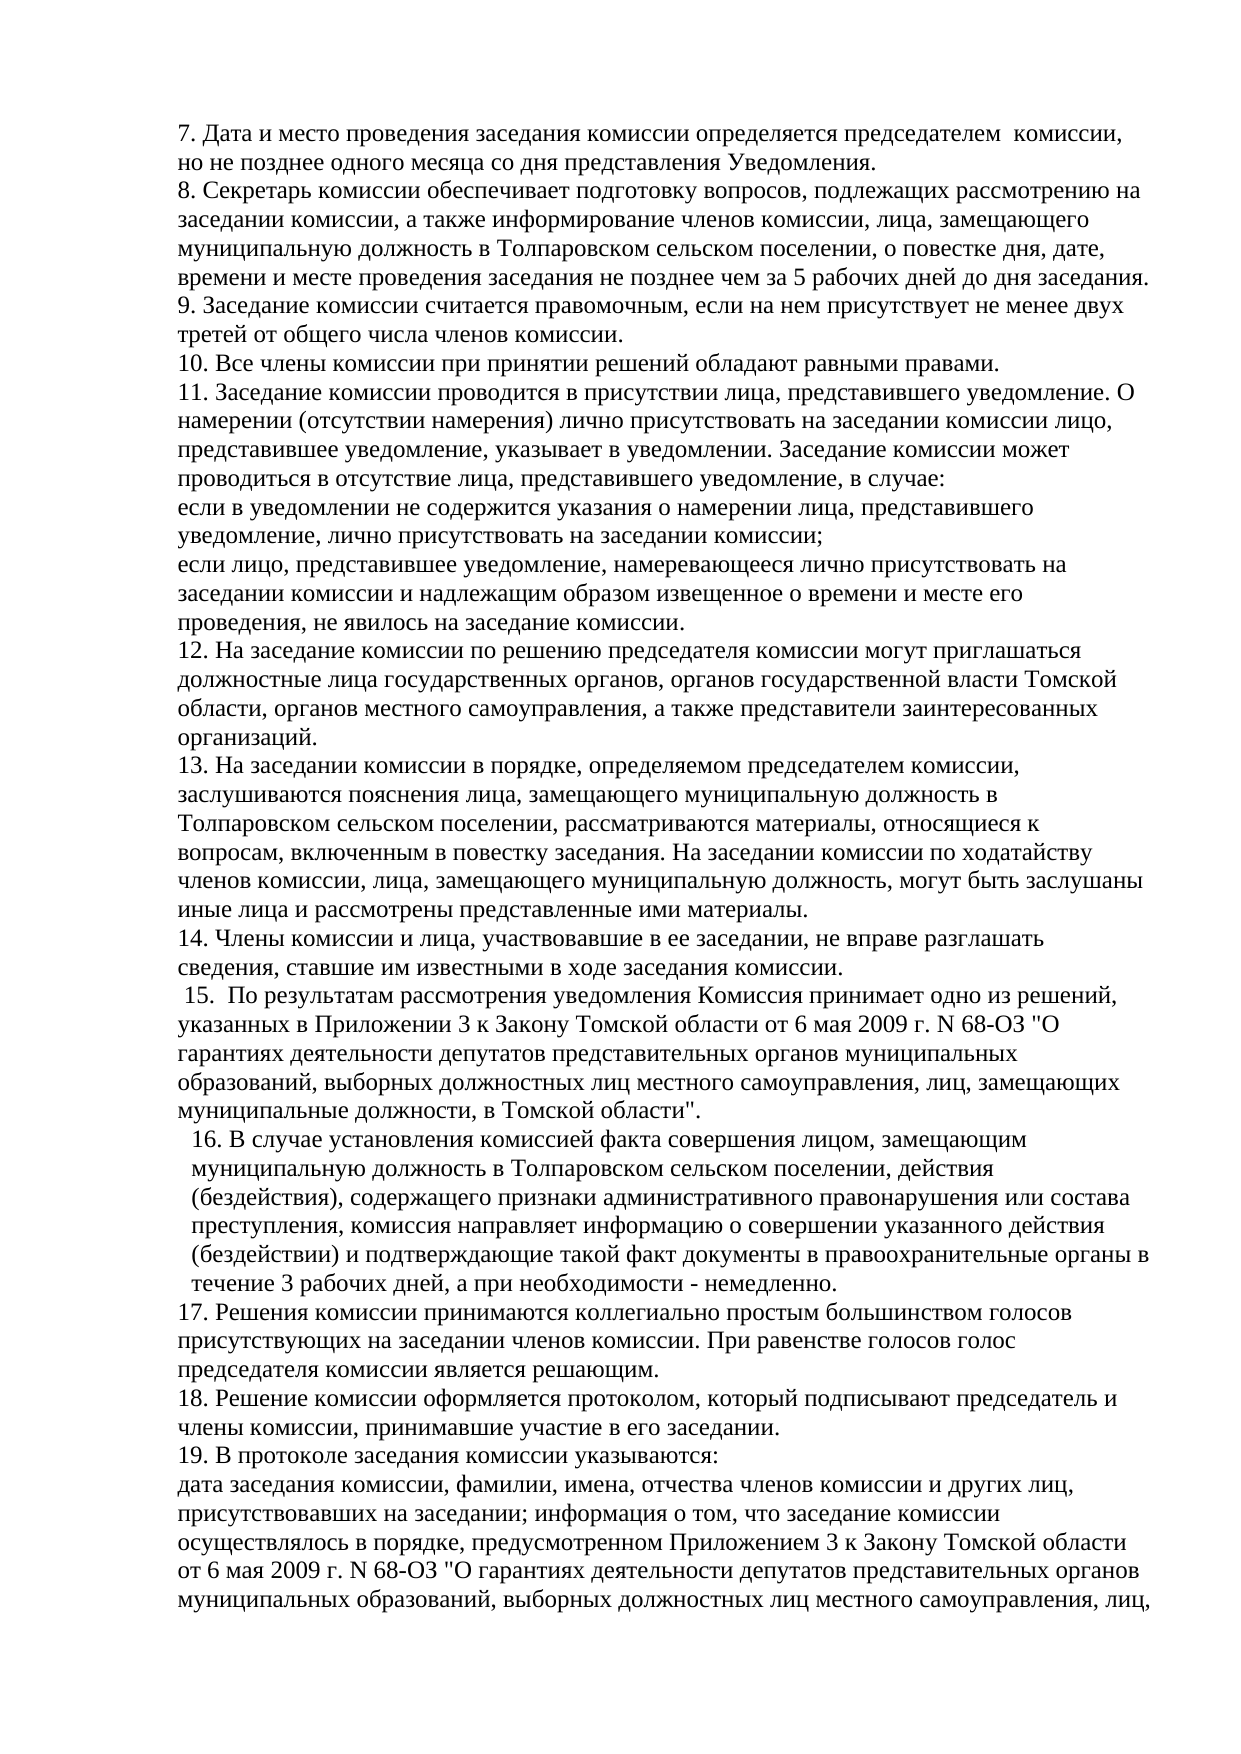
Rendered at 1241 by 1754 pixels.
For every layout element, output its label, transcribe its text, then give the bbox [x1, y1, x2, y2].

text 9. Заседание комиссии считается правомочным, если на нем присутствует не менее двух третей от общего числа членов комиссии. [177, 291, 1152, 348]
text если в уведомлении не содержится указания о намерении лица, представившего уведомление, лично присутствовать на заседании комиссии; [177, 492, 1152, 549]
text 14. Члены комиссии и лица, участвовавшие в ее заседании, не вправе разглашать сведения, ставшие им известными в ходе заседания комиссии. [177, 923, 1152, 981]
text 8. Секретарь комиссии обеспечивает подготовку вопросов, подлежащих рассмотрению на заседании комиссии, а также информирование членов комиссии, лица, замещающего муниципальную должность в Толпаровском сельском поселении, о повестке дня, дате, времени и месте проведения заседания не позднее чем за 5 рабочих дней до дня заседания. [177, 176, 1152, 291]
text 11. Заседание комиссии проводится в присутствии лица, представившего уведомление. О намерении (отсутствии намерения) лично присутствовать на заседании комиссии лицо, представившее уведомление, указывает в уведомлении. Заседание комиссии может проводиться в отсутствие лица, представившего уведомление, в случае: [177, 377, 1152, 492]
text 19. В протоколе заседания комиссии указываются: [177, 1441, 1152, 1469]
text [177, 1469, 1152, 1613]
text 17. Решения комиссии принимаются коллегиально простым большинством голосов присутствующих на заседании членов комиссии. При равенстве голосов голос председателя комиссии является решающим. [177, 1297, 1152, 1383]
text 10. Все члены комиссии при принятии решений обладают равными правами. [177, 348, 1152, 377]
text 16. В случае установления комиссией факта совершения лицом, замещающим муниципальную должность в Толпаровском сельском поселении, действия (бездействия), содержащего признаки административного правонарушения или состава преступления, комиссия направляет информацию о совершении указанного действия (бездействии) и подтверждающие такой факт документы в правоохранительные органы в течение 3 рабочих дней, а при необходимости - немедленно. [191, 1124, 1152, 1297]
text 18. Решение комиссии оформляется протоколом, который подписывают председатель и члены комиссии, принимавшие участие в его заседании. [177, 1383, 1152, 1441]
text 12. На заседание комиссии по решению председателя комиссии могут приглашаться должностные лица государственных органов, органов государственной власти Томской области, органов местного самоуправления, а также представители заинтересованных организаций. [177, 636, 1152, 751]
text 7. Дата и место проведения заседания комиссии определяется председателем комиссии, но не позднее одного месяца со дня представления Уведомления. [177, 118, 1152, 176]
text если лицо, представившее уведомление, намеревающееся лично присутствовать на заседании комиссии и надлежащим образом извещенное о времени и месте его проведения, не явилось на заседание комиссии. [177, 549, 1152, 636]
text 13. На заседании комиссии в порядке, определяемом председателем комиссии, заслушиваются пояснения лица, замещающего муниципальную должность в Толпаровском сельском поселении, рассматриваются материалы, относящиеся к вопросам, включенным в повестку заседания. На заседании комиссии по ходатайству членов комиссии, лица, замещающего муниципальную должность, могут быть заслушаны иные лица и рассмотрены представленные ими материалы. [177, 751, 1152, 923]
text 15. По результатам рассмотрения уведомления Комиссия принимает одно из решений, указанных в Приложении 3 к Закону Томской области от 6 мая 2009 г. N 68-ОЗ "О гарантиях деятельности депутатов представительных органов муниципальных образований, выборных должностных лиц местного самоуправления, лиц, замещающих муниципальные должности, в Томской области". [177, 981, 1152, 1124]
